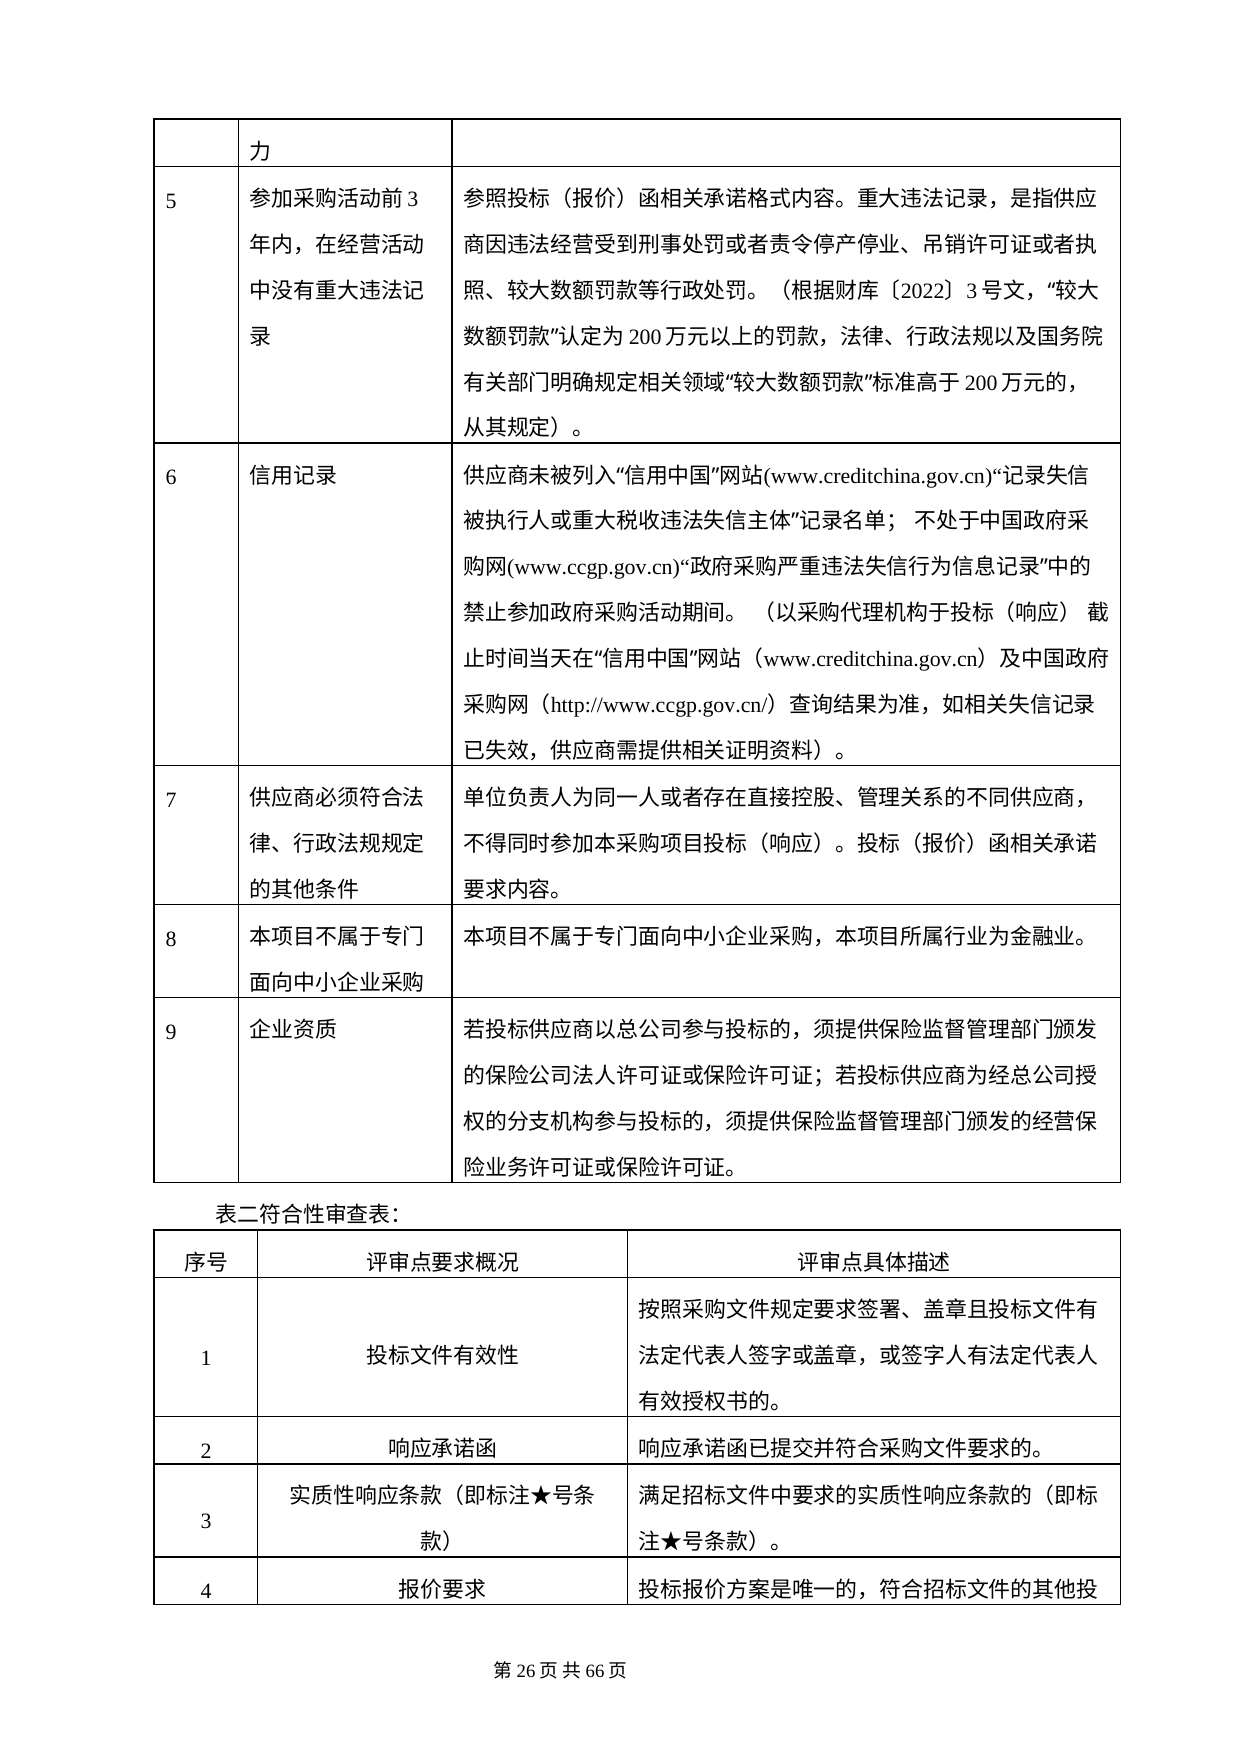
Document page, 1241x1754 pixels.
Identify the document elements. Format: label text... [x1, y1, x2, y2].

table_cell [628, 1558, 1120, 1603]
table_cell 供应商未被列入“信用中国”网站(www.creditchina.gov.cn)“记录失信被执行人或重大税收违法失信主体”记录名单； 不处于中国政府采购网(www.ccgp.gov.cn)“政府采购严重违法失信行为信息记录”中的禁止参加政府采购活动期间。 （以采购代理机构于投标（响应） 截止时间当天在“信用中国”网站（www.creditchina.gov.cn）及中国政府采购网（http://www.ccgp.gov.cn/）查询结果为准，如相关失信记录已失效，供应商需提供相关证明资料）。 [453, 444, 1120, 764]
table_header 评审点要求概况 [258, 1231, 627, 1276]
table_cell 1 [155, 1278, 257, 1416]
table_cell 供应商必须符合法律、行政法规规定的其他条件 [239, 766, 451, 903]
table_cell 信用记录 [239, 444, 451, 764]
table_cell 本项目不属于专门面向中小企业采购 [239, 905, 451, 997]
table_cell 9 [155, 998, 238, 1182]
table_header 评审点具体描述 [628, 1231, 1120, 1276]
table_cell 报价要求 [258, 1558, 627, 1603]
table_cell 2 [155, 1417, 257, 1463]
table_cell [453, 120, 1120, 166]
text 表二符合性审查表： [165, 1183, 1122, 1229]
table_cell 5 [155, 167, 238, 442]
table_cell 8 [155, 905, 238, 997]
table_cell 单位负责人为同一人或者存在直接控股、管理关系的不同供应商，不得同时参加本采购项目投标（响应）。投标（报价）函相关承诺要求内容。 [453, 766, 1120, 903]
table_cell 履行合同所必需的设备和专业技术能力 [239, 120, 451, 166]
table_cell 参加采购活动前3年内，在经营活动中没有重大违法记录 [239, 167, 451, 442]
table_cell 企业资质 [239, 998, 451, 1182]
table_cell 若投标供应商以总公司参与投标的，须提供保险监督管理部门颁发的保险公司法人许可证或保险许可证；若投标供应商为经总公司授权的分支机构参与投标的，须提供保险监督管理部门颁发的经营保险业务许可证或保险许可证。 [453, 998, 1120, 1182]
table_cell 4 [155, 1558, 257, 1603]
table_cell 响应承诺函已提交并符合采购文件要求的。 [628, 1417, 1120, 1463]
table_header 序号 [155, 1231, 257, 1276]
table_cell 7 [155, 766, 238, 903]
table_cell 本项目不属于专门面向中小企业采购，本项目所属行业为金融业。 [453, 905, 1120, 997]
table_cell 4 [155, 120, 238, 166]
table_cell 响应承诺函 [258, 1417, 627, 1463]
table_cell 参照投标（报价）函相关承诺格式内容。重大违法记录，是指供应商因违法经营受到刑事处罚或者责令停产停业、吊销许可证或者执照、较大数额罚款等行政处罚。（根据财库〔2022〕3号文，“较大数额罚款”认定为200万元以上的罚款，法律、行政法规以及国务院有关部门明确规定相关领域“较大数额罚款”标准高于200万元的，从其规定）。 [453, 167, 1120, 442]
table_cell 按照采购文件规定要求签署、盖章且投标文件有法定代表人签字或盖章，或签字人有法定代表人有效授权书的。 [628, 1278, 1120, 1416]
table_cell 6 [155, 444, 238, 764]
table_cell 3 [155, 1465, 257, 1556]
table_cell 实质性响应条款（即标注★号条款） [258, 1465, 627, 1556]
table_cell 满足招标文件中要求的实质性响应条款的（即标注★号条款）。 [628, 1465, 1120, 1556]
table_cell 投标文件有效性 [258, 1278, 627, 1416]
